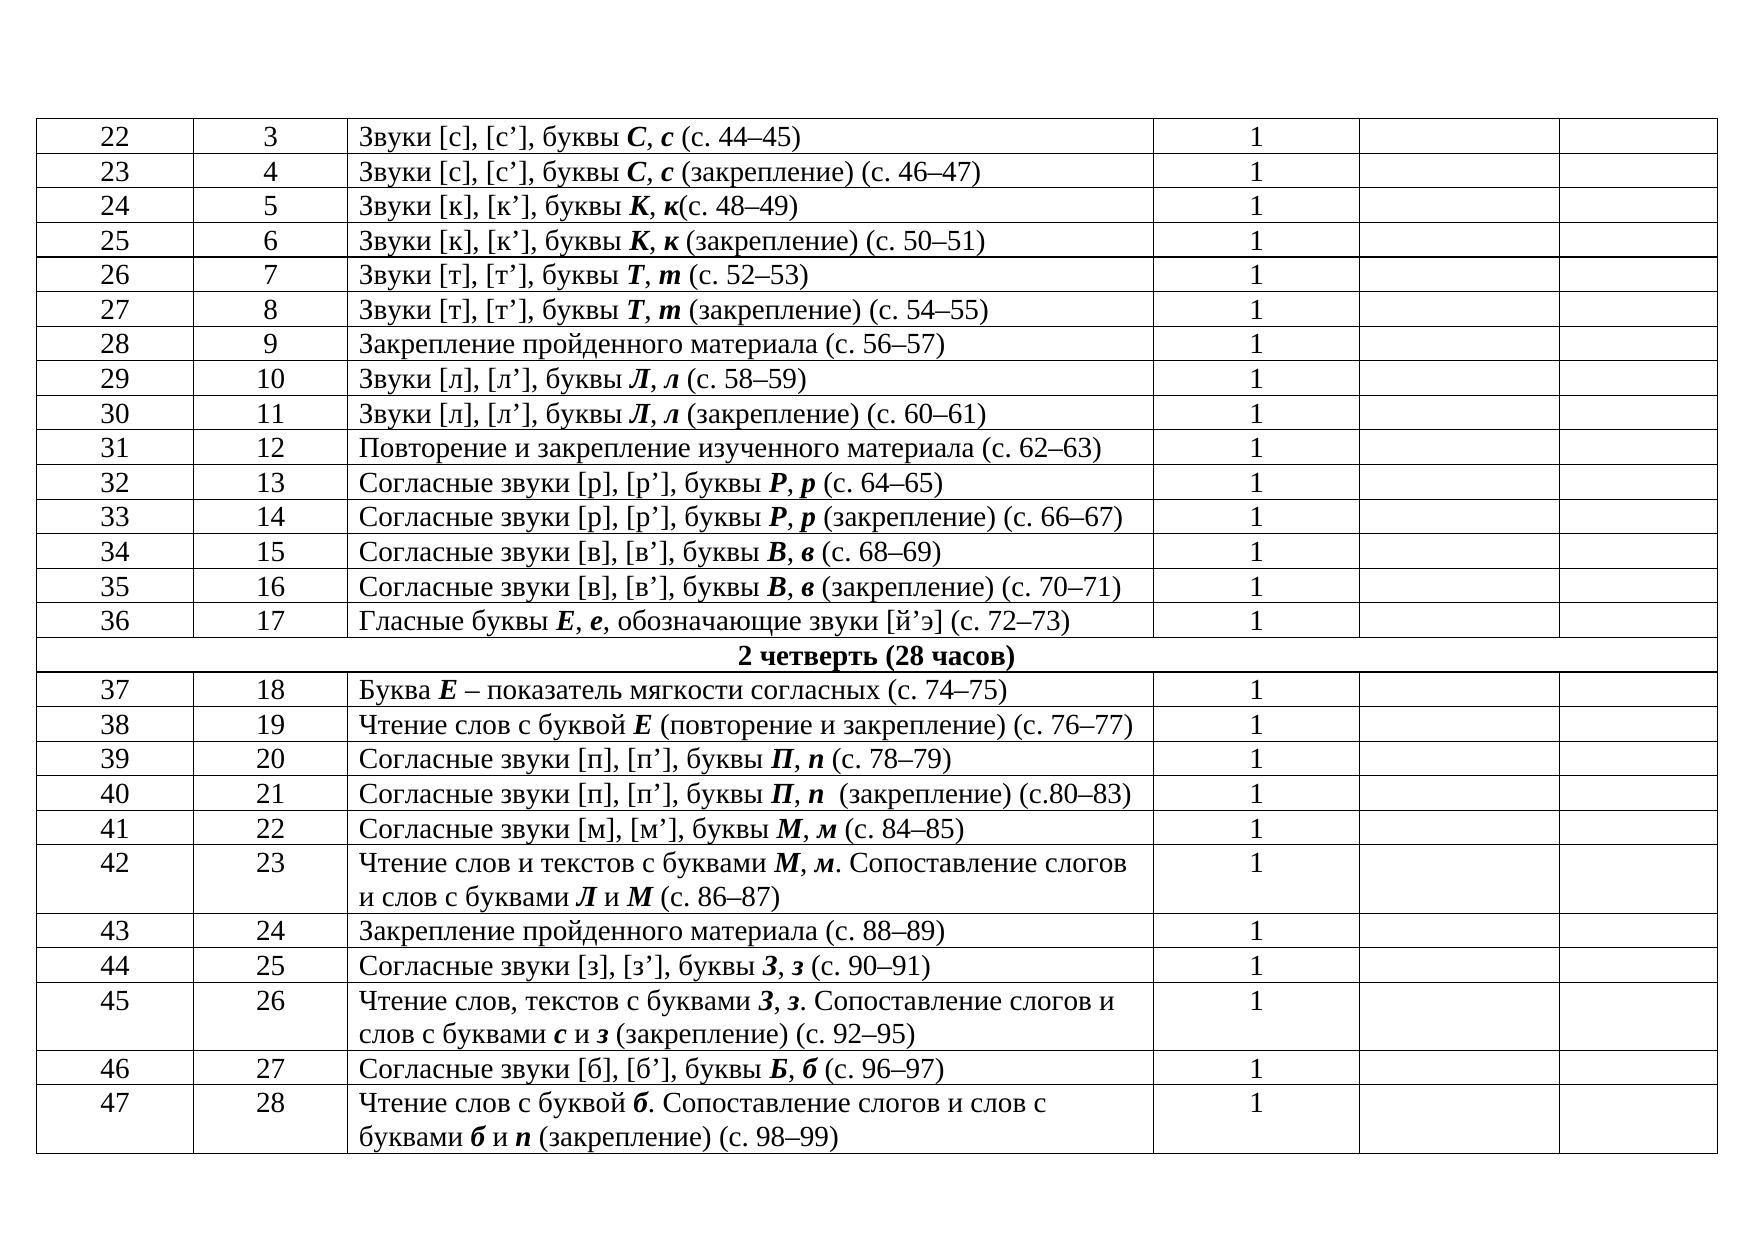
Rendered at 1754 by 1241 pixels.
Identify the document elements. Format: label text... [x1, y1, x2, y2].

table_cell Согласные звуки [п], [п’], буквы П, п (закрепление) (с.80–83) [348, 776, 1153, 810]
table_cell 5 [194, 188, 347, 222]
table_cell [1560, 396, 1717, 429]
table_cell 1 [1154, 673, 1359, 706]
table_cell 1 [1154, 742, 1359, 775]
table_cell 16 [194, 569, 347, 602]
table_cell [1360, 258, 1559, 291]
table_cell [1560, 465, 1717, 498]
table_cell Звуки [л], [л’], буквы Л, л (c. 58–59) [348, 361, 1153, 395]
table_cell 1 [1154, 327, 1359, 360]
table_cell 23 [37, 154, 193, 187]
table_cell [1560, 361, 1717, 395]
table_cell 30 [37, 396, 193, 429]
table_cell 33 [37, 500, 193, 533]
table_cell 1 [1154, 430, 1359, 464]
table_cell 26 [37, 258, 193, 291]
table_cell [1360, 811, 1559, 844]
table_cell 14 [194, 500, 347, 533]
table_cell 26 [194, 983, 347, 1050]
table_cell 7 [194, 258, 347, 291]
table_cell [1360, 742, 1559, 775]
table_cell 40 [37, 776, 193, 810]
table_cell [1360, 1051, 1559, 1084]
table_cell 1 [1154, 811, 1359, 844]
table_cell [1560, 776, 1717, 810]
table_cell 1 [1154, 188, 1359, 222]
table_cell 29 [37, 361, 193, 395]
table_cell Согласные звуки [б], [б’], буквы Б, б (с. 96–97) [348, 1051, 1153, 1084]
table_cell 25 [37, 223, 193, 256]
table_cell [1560, 500, 1717, 533]
table_cell 1 [1154, 569, 1359, 602]
table_cell [1360, 154, 1559, 187]
table_cell Чтение слов с буквой Е (повторение и закрепление) (с. 76–77) [348, 707, 1153, 741]
table_cell [1360, 707, 1559, 741]
table_cell Согласные звуки [в], [в’], буквы В, в (с. 68–69) [348, 534, 1153, 568]
table_cell [1360, 534, 1559, 568]
table_cell [1360, 361, 1559, 395]
table_cell [1360, 396, 1559, 429]
table_cell [1360, 500, 1559, 533]
table_cell [1560, 811, 1717, 844]
table_cell [1560, 742, 1717, 775]
table_cell 45 [37, 983, 193, 1050]
table_cell Закрепление пройденного материала (с. 56–57) [348, 327, 1153, 360]
table_cell 36 [37, 603, 193, 637]
table_cell 1 [1154, 258, 1359, 291]
table_cell 18 [194, 673, 347, 706]
table_cell 1 [1154, 500, 1359, 533]
table_cell [1560, 707, 1717, 741]
table_cell 32 [37, 465, 193, 498]
table_cell [1360, 430, 1559, 464]
table_cell [1560, 430, 1717, 464]
table_cell Согласные звуки [р], [р’], буквы Р, р (с. 64–65) [348, 465, 1153, 498]
table_cell Звуки [к], [к’], буквы К, к (закрепление) (с. 50–51) [348, 223, 1153, 256]
table_cell [1560, 948, 1717, 982]
table_cell Звуки [т], [т’], буквы Т, т (закрепление) (с. 54–55) [348, 292, 1153, 326]
table_cell 12 [194, 430, 347, 464]
table_cell 1 [1154, 776, 1359, 810]
table_cell Звуки [т], [т’], буквы Т, т (с. 52–53) [348, 258, 1153, 291]
table_cell 24 [194, 914, 347, 947]
table_cell 24 [37, 188, 193, 222]
table_cell 1 [1154, 983, 1359, 1050]
table_cell [1360, 569, 1559, 602]
table_cell 6 [194, 223, 347, 256]
table_cell 47 [37, 1085, 193, 1152]
table_cell 1 [1154, 914, 1359, 947]
table_cell Звуки [к], [к’], буквы К, к(с. 48–49) [348, 188, 1153, 222]
table_cell [1360, 603, 1559, 637]
table_cell 1 [1154, 1051, 1359, 1084]
table_cell [1560, 119, 1717, 153]
table_cell 1 [1154, 396, 1359, 429]
table_cell [1560, 845, 1717, 912]
table_cell 13 [194, 465, 347, 498]
table_cell 39 [37, 742, 193, 775]
table_cell 15 [194, 534, 347, 568]
table_cell Звуки [с], [c’], буквы С, с (с. 44–45) [348, 119, 1153, 153]
table_cell 38 [37, 707, 193, 741]
table_cell 31 [37, 430, 193, 464]
table_cell [1560, 1051, 1717, 1084]
table_cell [1360, 1085, 1559, 1152]
table_cell [1560, 673, 1717, 706]
table_cell Чтение слов с буквой б. Сопоставление слогов и слов с буквами б и п (закрепление) (с. 98–99) [348, 1085, 1153, 1152]
table_cell 27 [194, 1051, 347, 1084]
table_cell 3 [194, 119, 347, 153]
table_cell [1560, 569, 1717, 602]
table_cell [1360, 776, 1559, 810]
table_cell [1560, 914, 1717, 947]
table_cell [1560, 154, 1717, 187]
table_cell [1560, 1085, 1717, 1152]
table_cell Согласные звуки [м], [м’], буквы М, м (с. 84–85) [348, 811, 1153, 844]
table_cell 1 [1154, 707, 1359, 741]
table_cell 1 [1154, 154, 1359, 187]
table_cell Звуки [с], [c’], буквы С, с (закрепление) (с. 46–47) [348, 154, 1153, 187]
table_cell 44 [37, 948, 193, 982]
table_cell Согласные звуки [п], [п’], буквы П, п (с. 78–79) [348, 742, 1153, 775]
table_cell 20 [194, 742, 347, 775]
table_cell 41 [37, 811, 193, 844]
table_cell 22 [37, 119, 193, 153]
table_cell 19 [194, 707, 347, 741]
table_cell 27 [37, 292, 193, 326]
table_cell 1 [1154, 1085, 1359, 1152]
table_cell Повторение и закрепление изученного материала (с. 62–63) [348, 430, 1153, 464]
table_cell Буква Е – показатель мягкости согласных (с. 74–75) [348, 673, 1153, 706]
table_cell 21 [194, 776, 347, 810]
table_cell Звуки [л], [л’], буквы Л, л (закрепление) (с. 60–61) [348, 396, 1153, 429]
table_cell [1360, 465, 1559, 498]
table_cell 25 [194, 948, 347, 982]
table_cell 2 четверть (28 часов) [37, 638, 1717, 671]
table_cell 1 [1154, 361, 1359, 395]
table_cell [1360, 119, 1559, 153]
table_cell Согласные звуки [р], [р’], буквы Р, р (закрепление) (с. 66–67) [348, 500, 1153, 533]
table_cell Гласные буквы Е, е, обозначающие звуки [й’э] (с. 72–73) [348, 603, 1153, 637]
table_cell 34 [37, 534, 193, 568]
table_cell 1 [1154, 223, 1359, 256]
table_cell 1 [1154, 534, 1359, 568]
table_cell 8 [194, 292, 347, 326]
table_cell 9 [194, 327, 347, 360]
table_cell [1360, 983, 1559, 1050]
table_cell [1360, 327, 1559, 360]
table_cell 43 [37, 914, 193, 947]
table_cell Согласные звуки [з], [з’], буквы З, з (с. 90–91) [348, 948, 1153, 982]
table_cell [1560, 327, 1717, 360]
table_cell [1560, 258, 1717, 291]
table_cell 1 [1154, 465, 1359, 498]
table_cell 42 [37, 845, 193, 912]
table_cell 1 [1154, 845, 1359, 912]
table_cell [1560, 983, 1717, 1050]
table_cell Закрепление пройденного материала (с. 88–89) [348, 914, 1153, 947]
table_cell 17 [194, 603, 347, 637]
table_cell Чтение слов, текстов с буквами З, з. Сопоставление слогов и слов с буквами с и з (закрепление) (с. 92–95) [348, 983, 1153, 1050]
table_cell [1560, 292, 1717, 326]
table_cell 1 [1154, 292, 1359, 326]
table_cell 22 [194, 811, 347, 844]
table_cell 28 [37, 327, 193, 360]
table_cell 10 [194, 361, 347, 395]
table_cell 37 [37, 673, 193, 706]
table_cell [1360, 223, 1559, 256]
table_cell [1360, 673, 1559, 706]
table_cell [1560, 603, 1717, 637]
table_cell 1 [1154, 119, 1359, 153]
table_cell [1360, 292, 1559, 326]
table_cell 1 [1154, 948, 1359, 982]
table_cell 11 [194, 396, 347, 429]
table_cell 23 [194, 845, 347, 912]
table_cell [1360, 845, 1559, 912]
table_cell 28 [194, 1085, 347, 1152]
table_cell 4 [194, 154, 347, 187]
table_cell Чтение слов и текстов с буквами М, м. Сопоставление слогов и слов с буквами Л и М (с. 86–87) [348, 845, 1153, 912]
table_cell [1360, 948, 1559, 982]
table_cell [1560, 188, 1717, 222]
table_cell [1360, 188, 1559, 222]
table_cell [1560, 223, 1717, 256]
table_cell [1360, 914, 1559, 947]
table_cell 1 [1154, 603, 1359, 637]
table_cell 46 [37, 1051, 193, 1084]
table_cell Согласные звуки [в], [в’], буквы В, в (закрепление) (с. 70–71) [348, 569, 1153, 602]
table_cell [1560, 534, 1717, 568]
table_cell 35 [37, 569, 193, 602]
